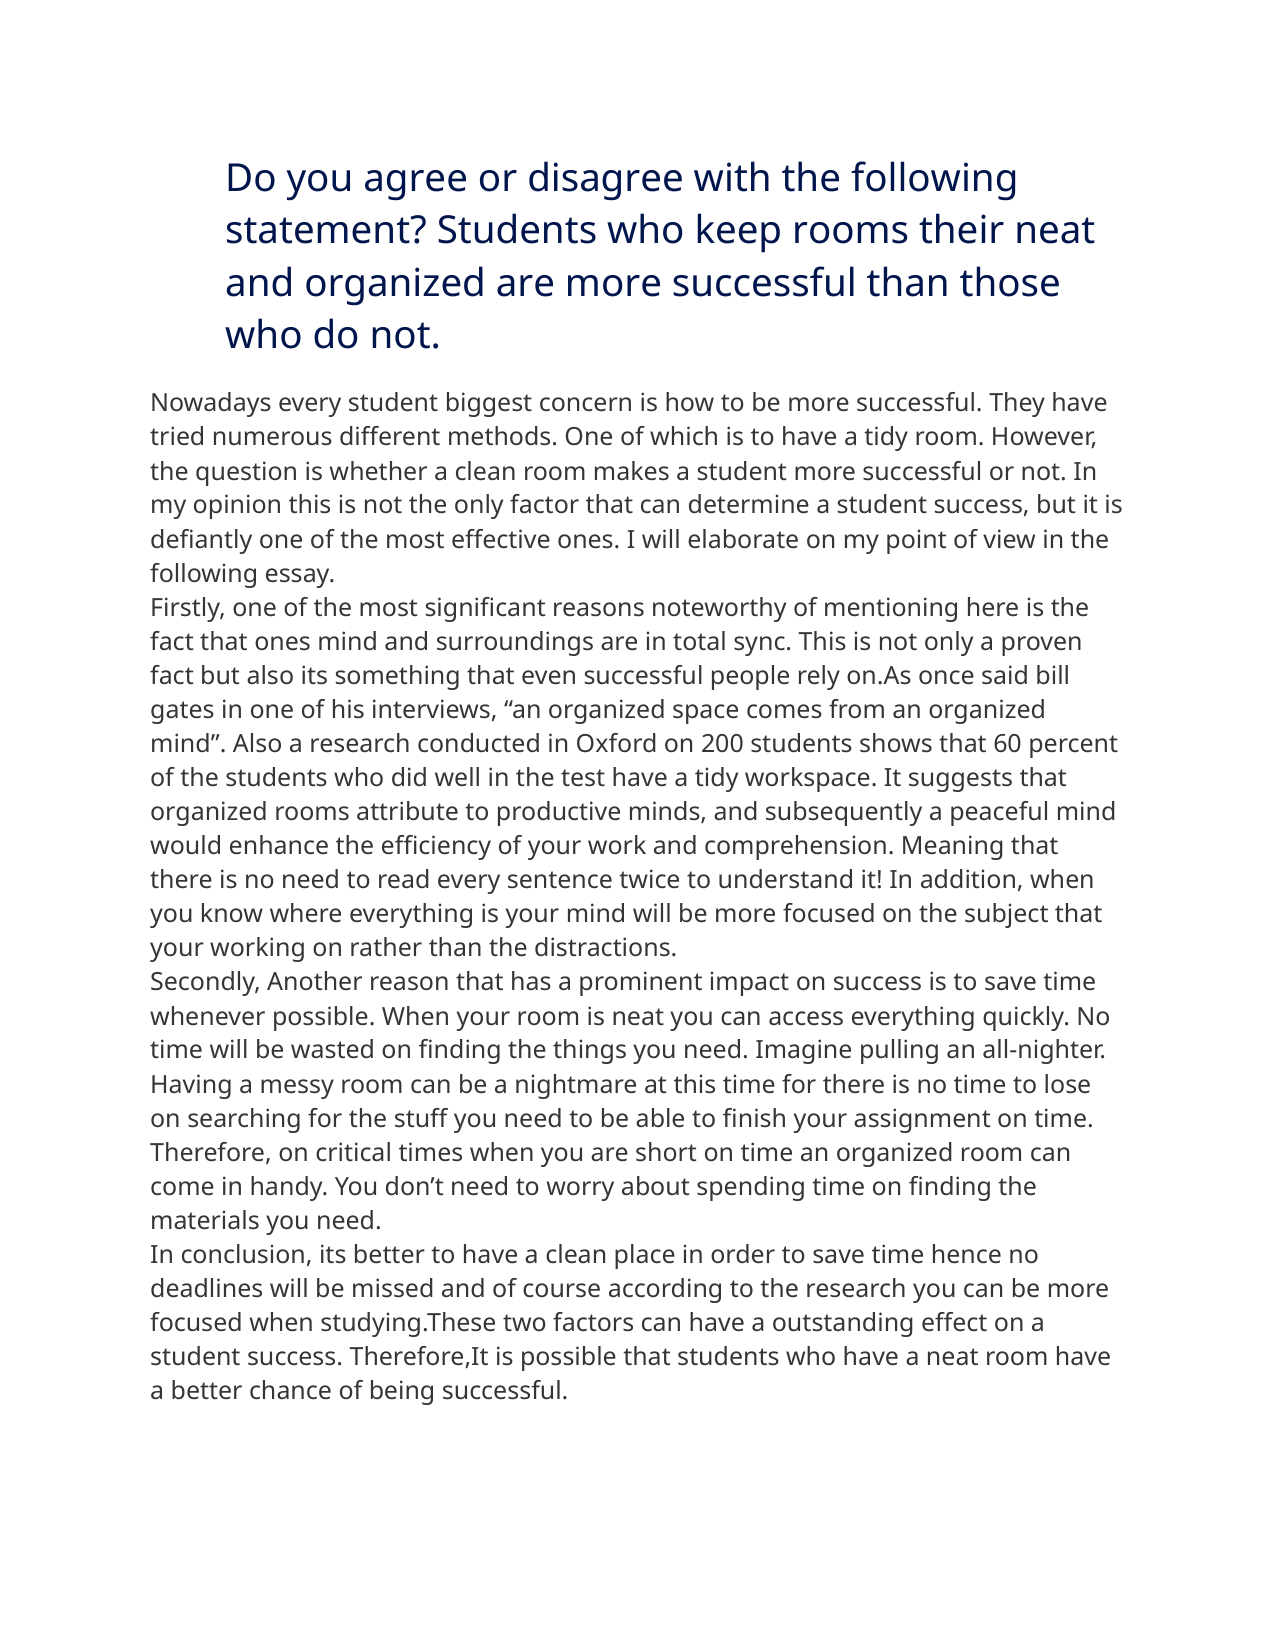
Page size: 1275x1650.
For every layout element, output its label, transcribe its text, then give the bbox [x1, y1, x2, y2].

list Nowadays every student biggest concern is how to be more successful. They have tried numerous different methods. One of which is to have a tidy room. However, the question is whether a clean room makes a student more successful or not. In my opinion this is not the only factor that can determine a student success, but it is defiantly one of the most effective ones. I will elaborate on my point of view in the following essay. [150, 385, 1125, 589]
list Do you agree or disagree with the following statement? Students who keep rooms their neat and organized are more successful than those who do not. [150, 150, 1125, 360]
text In conclusion, its better to have a clean place in order to save time hence no deadlines will be missed and of course according to the research you can be more focused when studying.These two factors can have a outstanding effect on a student success. Therefore,It is possible that students who have a neat room have a better chance of being successful. [150, 1237, 1125, 1407]
text Secondly, Another reason that has a prominent impact on success is to save time whenever possible. When your room is neat you can access everything quickly. No time will be wasted on finding the things you need. Imagine pulling an all-nighter. Having a messy room can be a nightmare at this time for there is no time to lose on searching for the stuff you need to be able to finish your assignment on time. Therefore, on critical times when you are short on time an organized room can come in handy. You don’t need to worry about spending time on finding the materials you need. [150, 964, 1125, 1237]
text Firstly, one of the most significant reasons noteworthy of mentioning here is the fact that ones mind and surroundings are in total sync. This is not only a proven fact but also its something that even successful people rely on.As once said bill gates in one of his interviews, “an organized space comes from an organized mind”. Also a research conducted in Oxford on 200 students shows that 60 percent of the students who did well in the test have a tidy workspace. It suggests that organized rooms attribute to productive minds, and subsequently a peaceful mind would enhance the efficiency of your work and comprehension. Meaning that there is no need to read every sentence twice to understand it! In addition, when you know where everything is your mind will be more focused on the subject that your working on rather than the distractions. [150, 589, 1125, 964]
